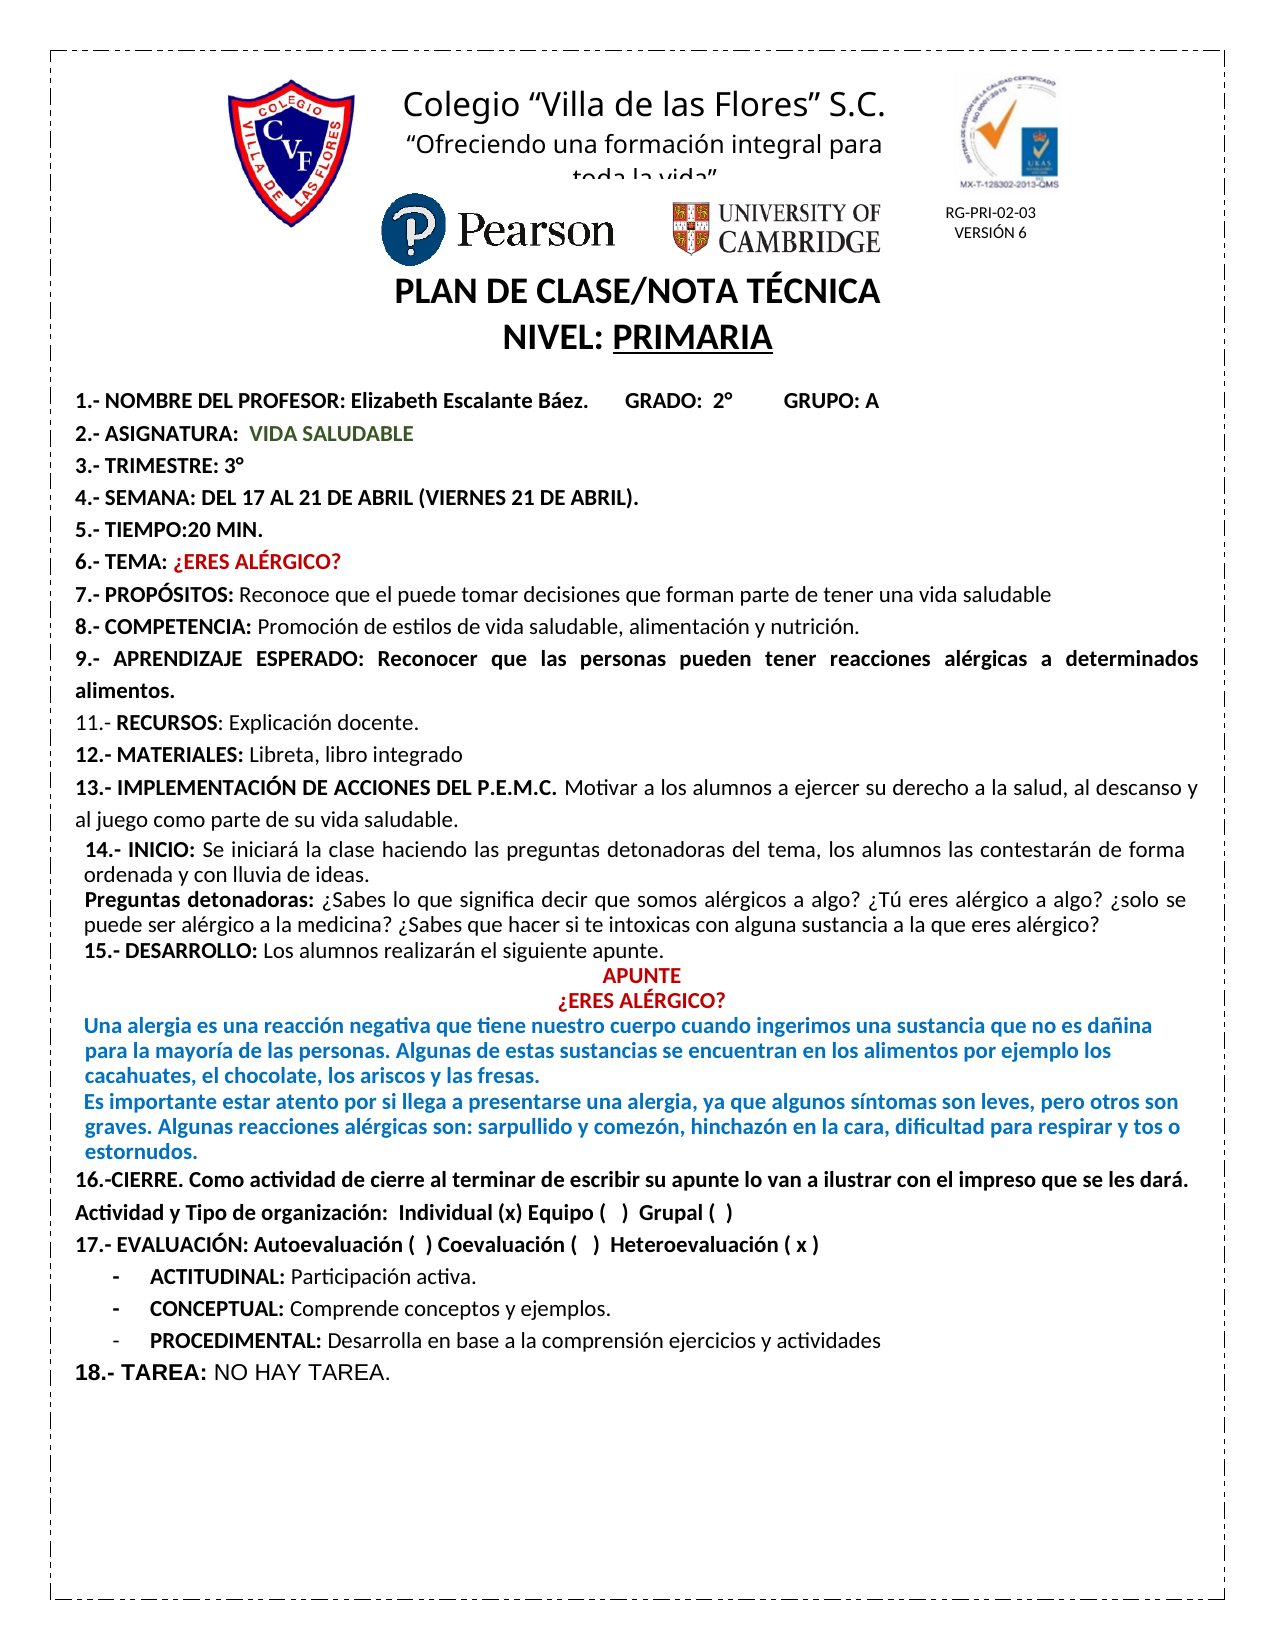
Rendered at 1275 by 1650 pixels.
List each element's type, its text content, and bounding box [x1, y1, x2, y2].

text 12.- MATERIALES: Libreta, libro integrado [75, 741, 1200, 769]
text 7.- PROPÓSITOS: Reconoce que el puede tomar decisiones que forman parte de tener una vida saludable [75, 580, 1200, 608]
text PLAN DE CLASE/NOTA TÉCNICA [75, 267, 1200, 313]
text Una alergia es una reacción negativa que tiene nuestro cuerpo cuando ingerimos una sustancia que no es dañina para la mayoría de las personas. Algunas de estas sustancias se encuentran en los alimentos por ejemplo los cacahuates, el chocolate, los ariscos y las fresas. [83, 1014, 1200, 1090]
text ¿ERES ALÉRGICO? [83, 989, 1200, 1014]
picture [221, 75, 364, 232]
text 1.- NOMBRE DEL PROFESOR: Elizabeth Escalante Báez. GRADO: 2° GRUPO: A [75, 387, 1200, 414]
list ACTITUDINAL: Participación activa. [112, 1262, 1200, 1290]
picture [373, 187, 622, 269]
list CONCEPTUAL: Comprende conceptos y ejemplos. [112, 1294, 1200, 1322]
text 14.- INICIO: Se iniciará la clase haciendo las preguntas detonadoras del tema, los alumnos las contestarán de forma ordenada y con lluvia de ideas. [83, 837, 1187, 888]
text 2.- ASIGNATURA: VIDA SALUDABLE [75, 419, 1200, 447]
text 18.- TAREA: NO HAY TAREA. [75, 1359, 1200, 1385]
text 9.- APRENDIZAJE ESPERADO: Reconocer que las personas pueden tener reacciones alérgicas a determinados alimentos. [75, 644, 1200, 704]
text 5.- TIEMPO:20 MIN. [75, 515, 1200, 543]
text Es importante estar atento por si llega a presentarse una alergia, ya que algunos síntomas son leves, pero otros son graves. Algunas reacciones alérgicas son: sarpullido y comezón, hinchazón en la cara, dificultad para respirar y tos o estornudos. [83, 1090, 1200, 1166]
text 6.- TEMA: ¿ERES ALÉRGICO? [75, 547, 1200, 576]
list PROCEDIMENTAL: Desarrolla en base a la comprensión ejercicios y actividades [112, 1326, 1200, 1354]
text 11.- RECURSOS: Explicación docente. [75, 708, 1200, 736]
text 15.- DESARROLLO: Los alumnos realizarán el siguiente apunte. [83, 938, 1200, 963]
text 4.- SEMANA: DEL 17 AL 21 DE ABRIL (VIERNES 21 DE ABRIL). [75, 483, 1200, 511]
text Actividad y Tipo de organización: Individual (x) Equipo ( ) Grupal ( ) [75, 1198, 1200, 1226]
text 17.- EVALUACIÓN: Autoevaluación ( ) Coevaluación ( ) Heteroevaluación ( x ) [75, 1230, 1200, 1258]
text 13.- IMPLEMENTACIÓN DE ACCIONES DEL P.E.M.C. Motivar a los alumnos a ejercer su derecho a la salud, al descanso y al juego como parte de su vida saludable. [75, 773, 1200, 833]
text NIVEL: PRIMARIA [75, 313, 1200, 358]
text 16.-CIERRE. Como actividad de cierre al terminar de escribir su apunte lo van a ilustrar con el impreso que se les dará. [75, 1166, 1200, 1193]
text APUNTE [83, 963, 1200, 989]
text Preguntas detonadoras: ¿Sabes lo que significa decir que somos alérgicos a algo? ¿Tú eres alérgico a algo? ¿solo se puede ser alérgico a la medicina? ¿Sabes que hacer si te intoxicas con alguna sustancia a la que eres alérgico? [83, 888, 1187, 938]
text 3.- TRIMESTRE: 3° [75, 451, 1200, 479]
text 8.- COMPETENCIA: Promoción de estilos de vida saludable, alimentación y nutrición. [75, 612, 1200, 640]
picture [954, 73, 1061, 193]
